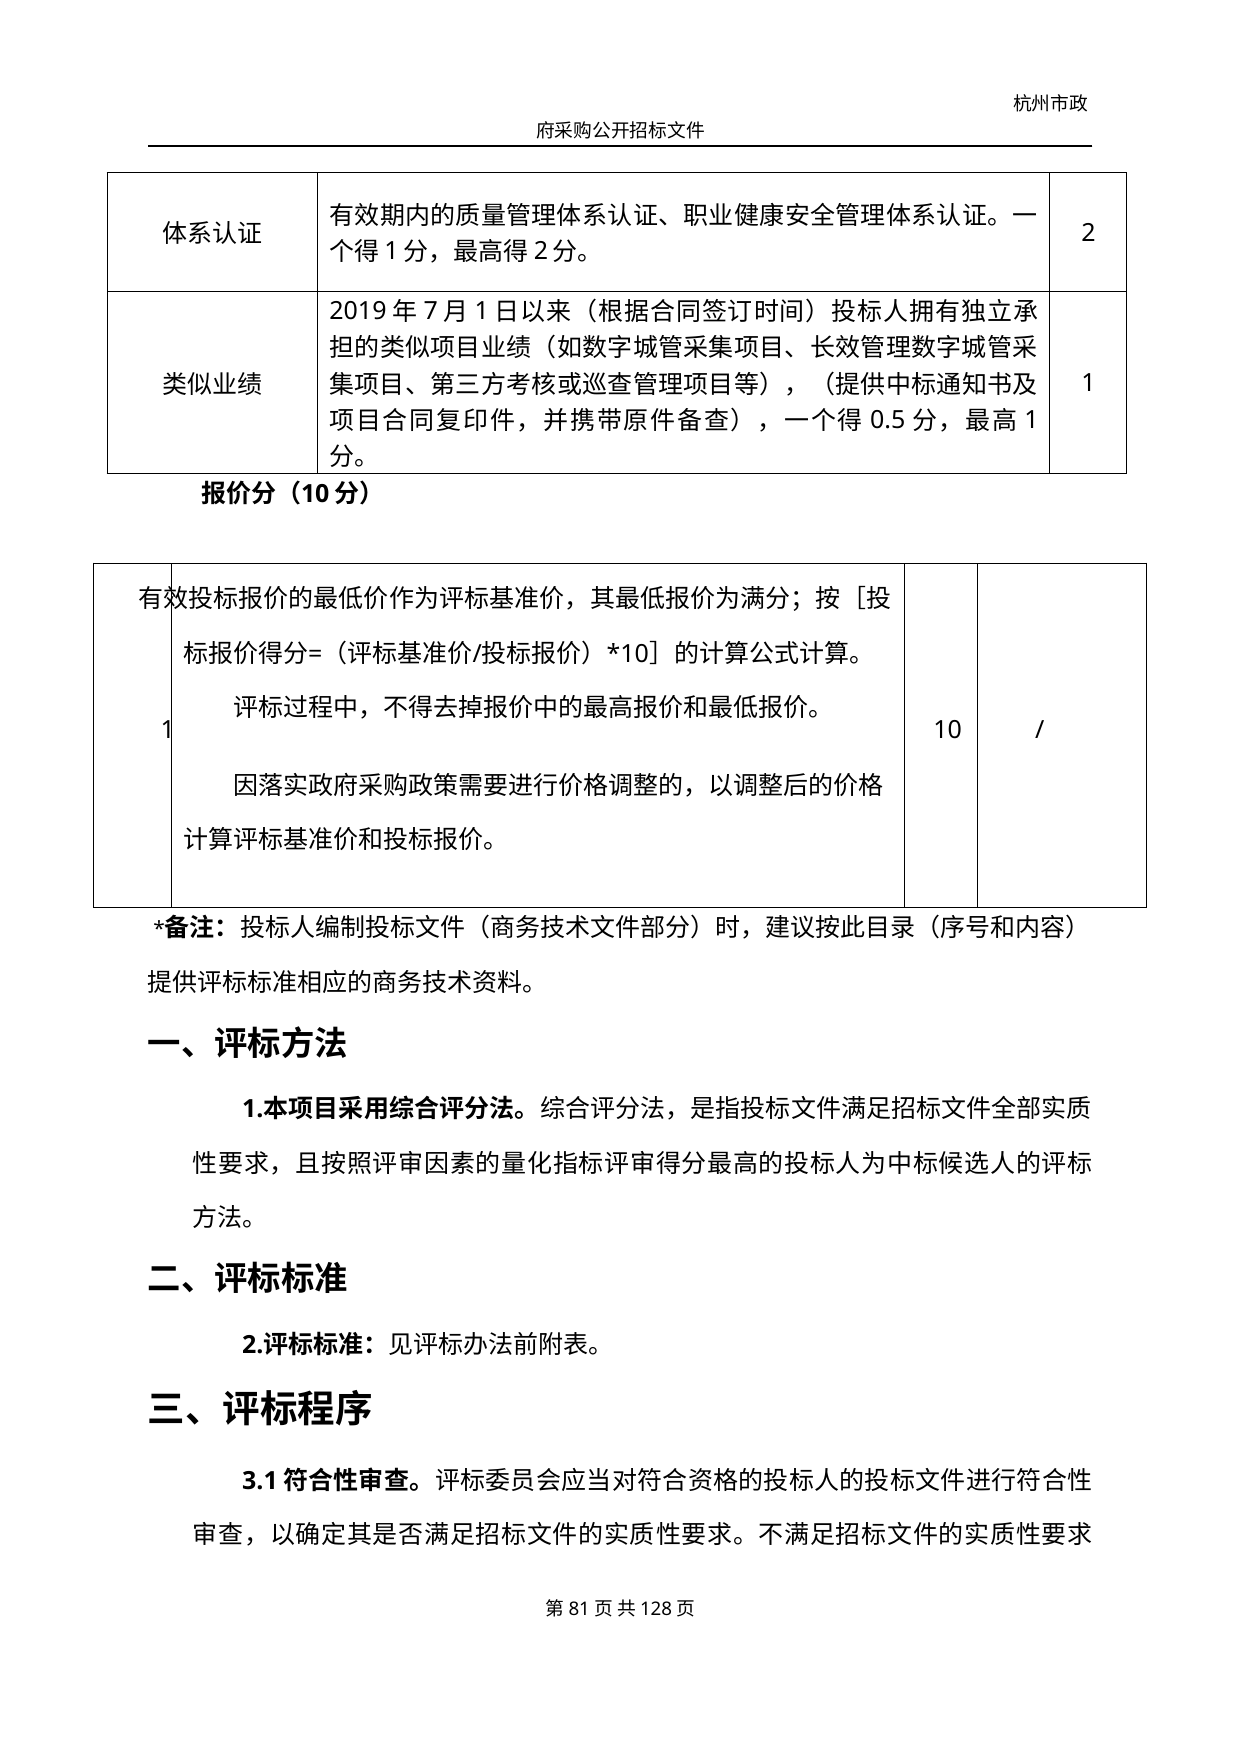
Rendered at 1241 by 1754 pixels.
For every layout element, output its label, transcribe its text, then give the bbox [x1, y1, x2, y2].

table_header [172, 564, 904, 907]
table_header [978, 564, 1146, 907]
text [193, 1460, 1092, 1551]
text 报价分（10分） [148, 474, 1092, 510]
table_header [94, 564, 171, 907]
text 一、评标方法 [148, 1017, 1092, 1065]
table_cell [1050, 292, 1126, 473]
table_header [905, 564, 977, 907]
text 1.本项目采用综合评分法。综合评分法，是指投标文件满足招标文件全部实质性要求，且按照评审因素的量化指标评审得分最高的投标人为中标候选人的评标方法。 [193, 1089, 1092, 1234]
text 二、评标标准 [148, 1252, 1092, 1300]
text 2.评标标准：见评标办法前附表。 [193, 1324, 1092, 1361]
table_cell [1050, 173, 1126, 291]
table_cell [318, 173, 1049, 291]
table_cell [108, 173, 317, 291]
text *备注：投标人编制投标文件（商务技术文件部分）时，建议按此目录（序号和内容）提供评标标准相应的商务技术资料。 [148, 908, 1092, 998]
text 三、评标程序 [148, 1379, 1092, 1433]
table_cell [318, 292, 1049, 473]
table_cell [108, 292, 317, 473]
